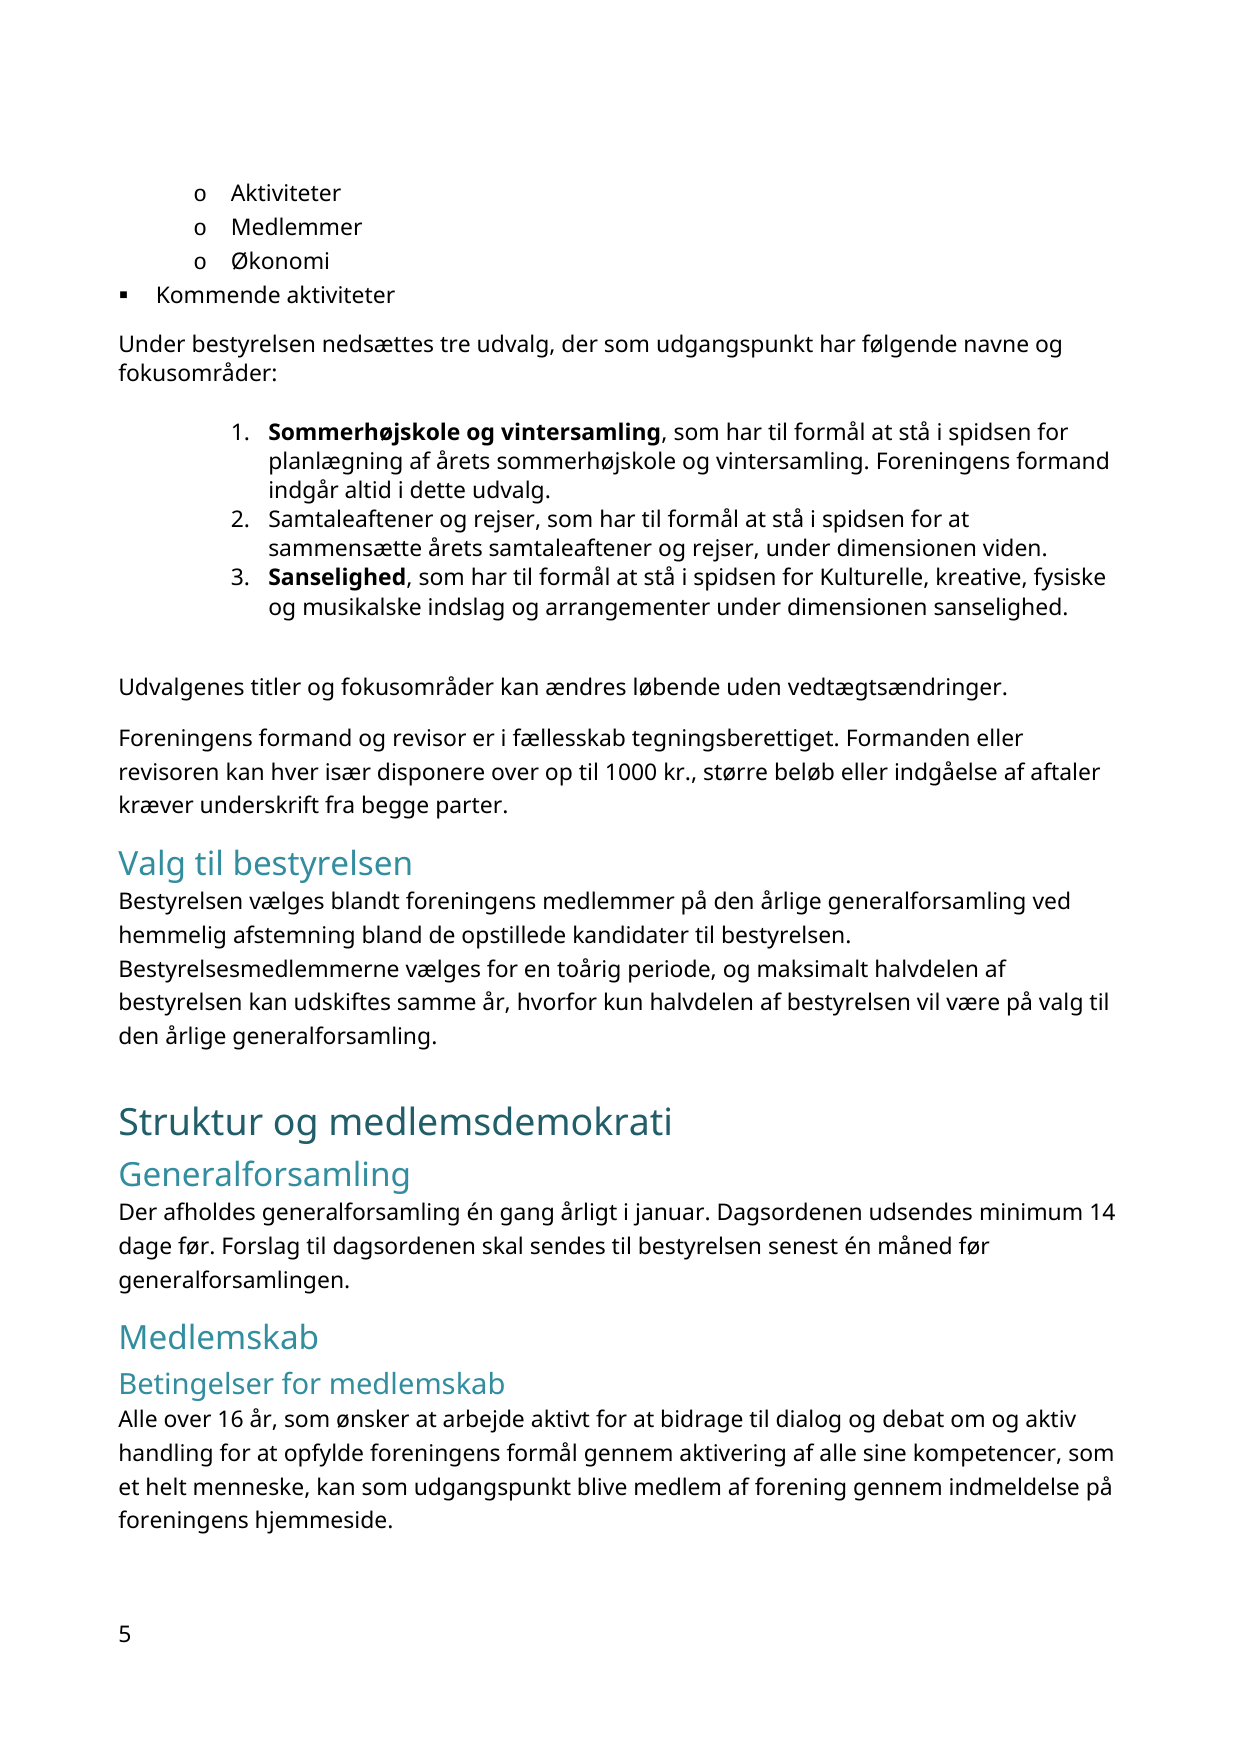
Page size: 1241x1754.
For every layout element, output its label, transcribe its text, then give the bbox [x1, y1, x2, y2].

text Alle over 16 år, som ønsker at arbejde aktivt for at bidrage til dialog og debat om og aktiv handling for at opfylde foreningens formål gennem aktivering af alle sine kompetencer, som et helt menneske, kan som udgangspunkt blive medlem af forening gennem indmeldelse på foreningens hjemmeside. [118, 1403, 1122, 1536]
list Sanselighed, som har til formål at stå i spidsen for Kulturelle, kreative, fysiske og musikalske indslag og arrangementer under dimensionen sanselighed. [231, 562, 1122, 621]
text Der afholdes generalforsamling én gang årligt i januar. Dagsordenen udsendes minimum 14 dage før. Forslag til dagsordenen skal sendes til bestyrelsen senest én måned før generalforsamlingen. [118, 1196, 1122, 1295]
text Under bestyrelsen nedsættes tre udvalg, der som udgangspunkt har følgende navne og fokusområder: [118, 329, 1122, 387]
list Økonomi [193, 245, 1122, 276]
list Medlemmer [193, 211, 1122, 242]
list Samtaleaftener og rejser, som har til formål at stå i spidsen for at sammensætte årets samtaleaftener og rejser, under dimensionen viden. [231, 504, 1122, 562]
subtitle Betingelser for medlemskab [118, 1363, 1122, 1403]
subtitle Valg til bestyrelsen [118, 839, 1122, 885]
subtitle Generalforsamling [118, 1151, 1122, 1196]
text Foreningens formand og revisor er i fællesskab tegningsberettiget. Formanden eller revisoren kan hver især disponere over op til 1000 kr., større beløb eller indgåelse af aftaler kræver underskrift fra begge parter. [118, 722, 1122, 820]
list Sommerhøjskole og vintersamling, som har til formål at stå i spidsen for planlægning af årets sommerhøjskole og vintersamling. Foreningens formand indgår altid i dette udvalg. [231, 417, 1122, 504]
list Kommende aktiviteter [118, 279, 1122, 310]
text Bestyrelsen vælges blandt foreningens medlemmer på den årlige generalforsamling ved hemmelig afstemning bland de opstillede kandidater til bestyrelsen. Bestyrelsesmedlemmerne vælges for en toårig periode, og maksimalt halvdelen af bestyrelsen kan udskiftes samme år, hvorfor kun halvdelen af bestyrelsen vil være på valg til den årlige generalforsamling. [118, 885, 1122, 1051]
subtitle Struktur og medlemsdemokrati [118, 1095, 1122, 1146]
list Aktiviteter [193, 177, 1122, 208]
text Udvalgenes titler og fokusområder kan ændres løbende uden vedtægtsændringer. [118, 671, 1122, 702]
subtitle Medlemskab [118, 1314, 1122, 1359]
